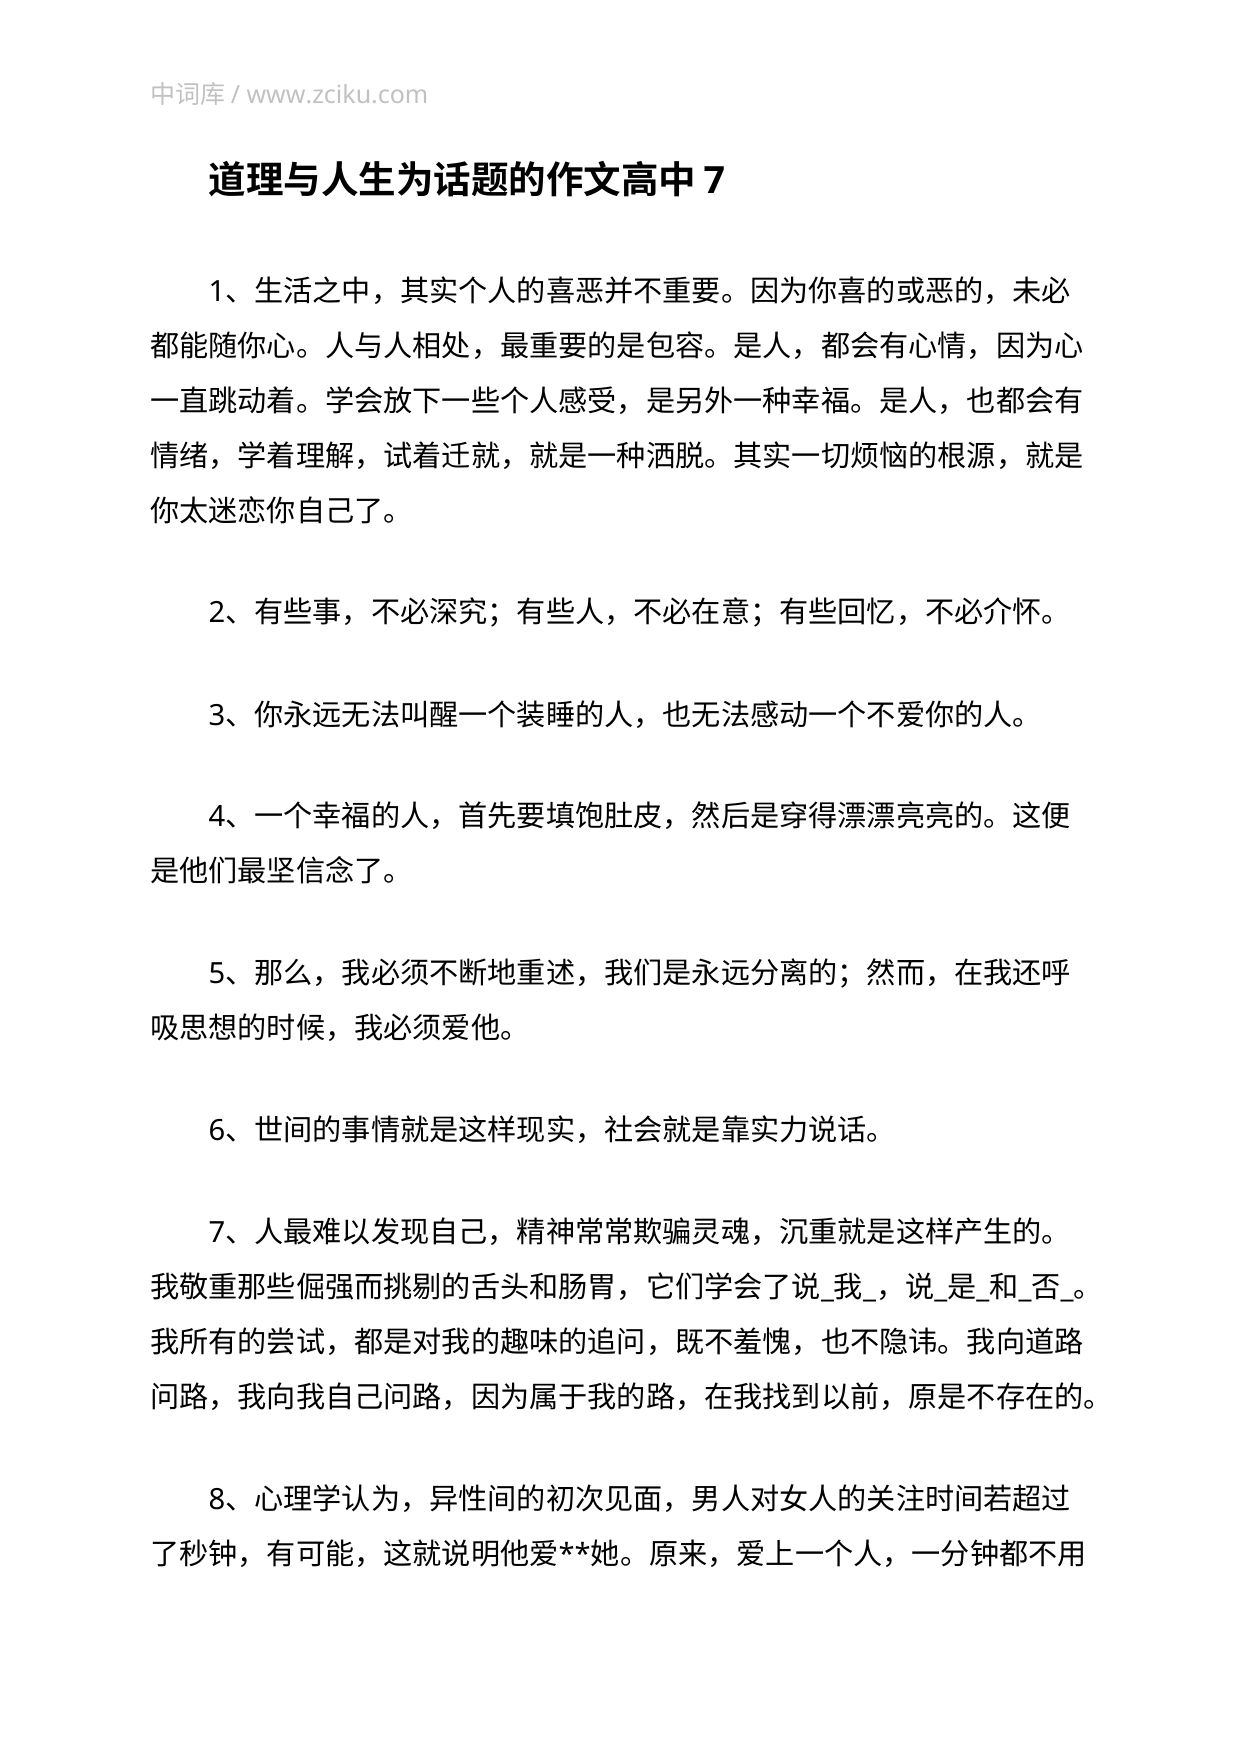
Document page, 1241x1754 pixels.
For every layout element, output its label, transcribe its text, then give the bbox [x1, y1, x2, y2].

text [150, 1475, 1090, 1573]
text 道理与人生为话题的作文高中7 [150, 150, 1090, 204]
text 1、生活之中，其实个人的喜恶并不重要。因为你喜的或恶的，未必都能随你心。人与人相处，最重要的是包容。是人，都会有心情，因为心一直跳动着。学会放下一些个人感受，是另外一种幸福。是人，也都会有情绪，学着理解，试着迁就，就是一种洒脱。其实一切烦恼的根源，就是你太迷恋你自己了。 [150, 268, 1090, 529]
text 6、世间的事情就是这样现实，社会就是靠实力说话。 [150, 1107, 1090, 1149]
text 7、人最难以发现自己，精神常常欺骗灵魂，沉重就是这样产生的。我敬重那些倔强而挑剔的舌头和肠胃，它们学会了说_我_，说_是_和_否_。我所有的尝试，都是对我的趣味的追问，既不羞愧，也不隐讳。我向道路问路，我向我自己问路，因为属于我的路，在我找到以前，原是不存在的。 [150, 1208, 1090, 1416]
text 3、你永远无法叫醒一个装睡的人，也无法感动一个不爱你的人。 [150, 691, 1090, 733]
text 2、有些事，不必深究；有些人，不必在意；有些回忆，不必介怀。 [150, 589, 1090, 631]
text 5、那么，我必须不断地重述，我们是永远分离的；然而，在我还呼吸思想的时候，我必须爱他。 [150, 950, 1090, 1047]
text 4、一个幸福的人，首先要填饱肚皮，然后是穿得漂漂亮亮的。这便是他们最坚信念了。 [150, 793, 1090, 890]
